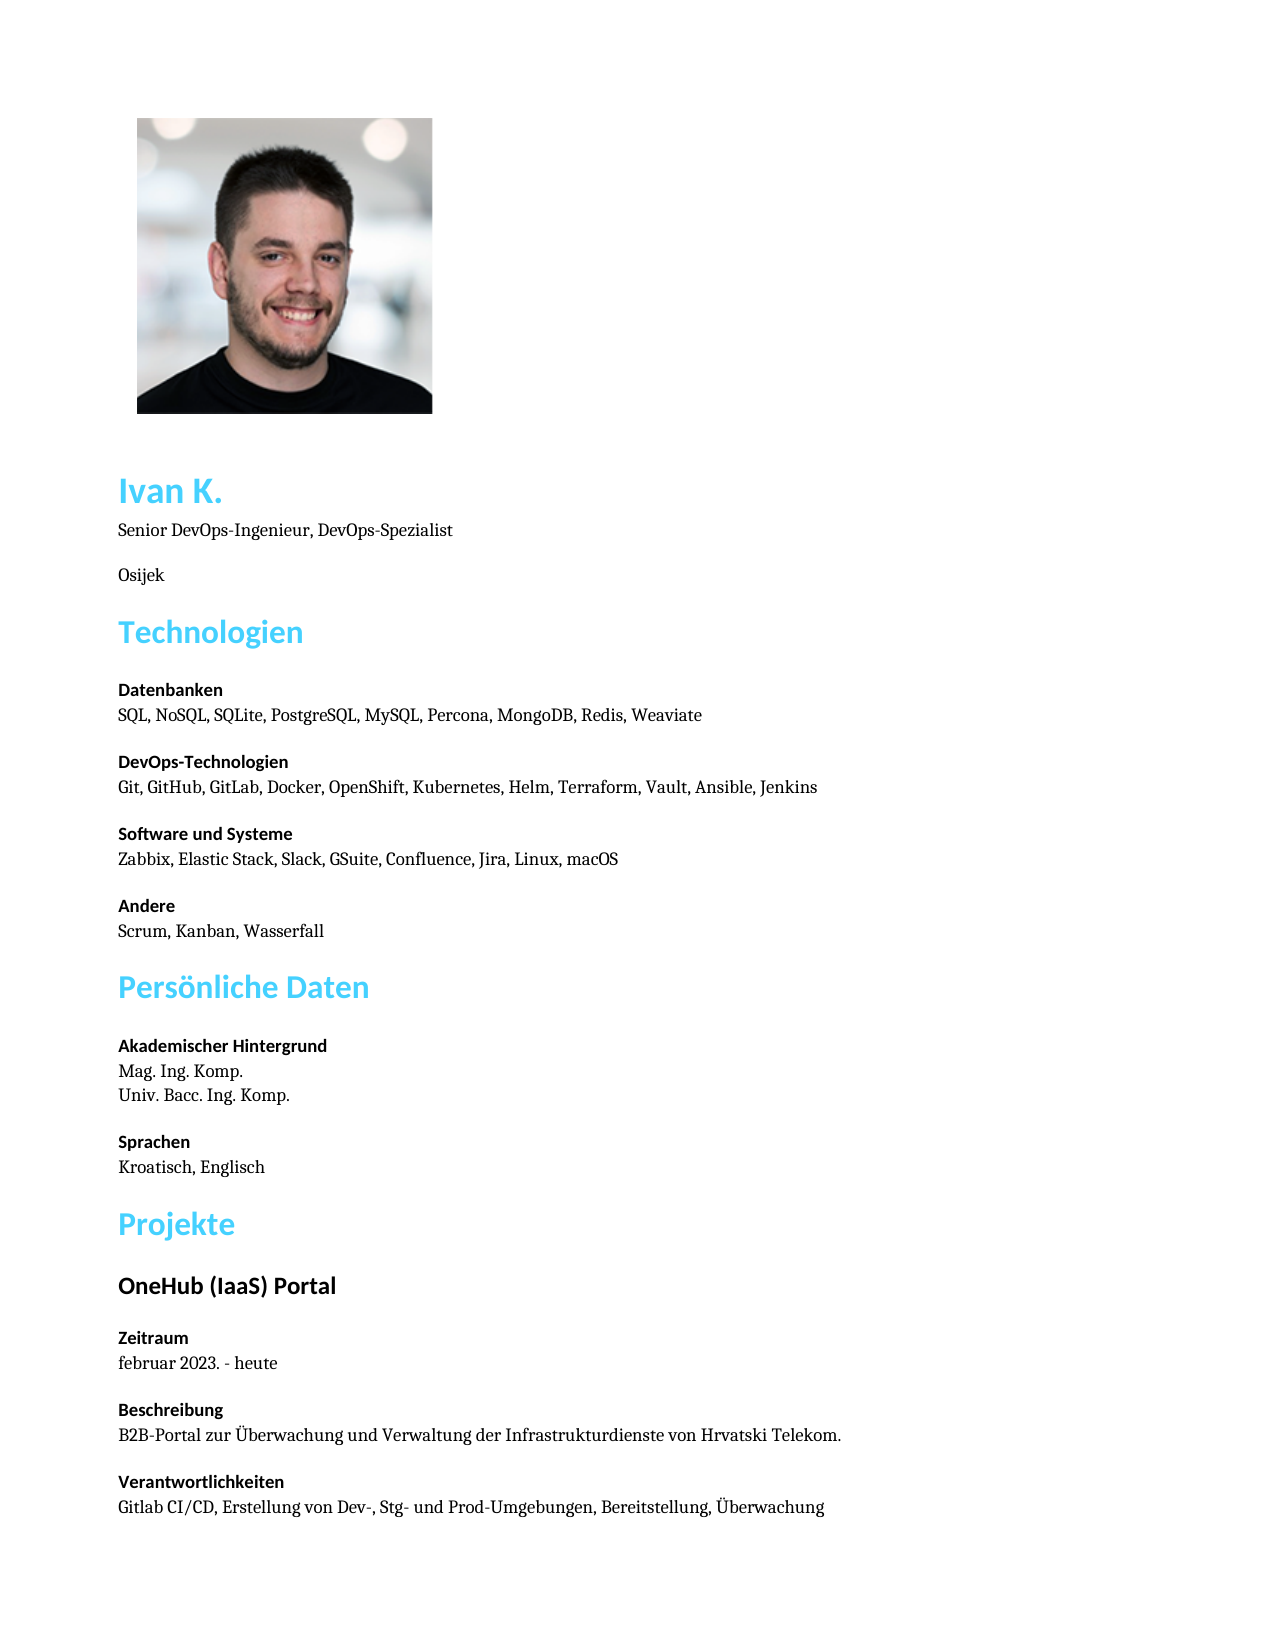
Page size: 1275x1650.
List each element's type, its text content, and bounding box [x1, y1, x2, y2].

subtitle Akademischer Hintergrund [118, 1034, 1157, 1057]
text Gitlab CI/CD, Erstellung von Dev-, Stg- und Prod-Umgebungen, Bereitstellung, Überwachung [118, 1496, 1157, 1518]
text Scrum, Kanban, Wasserfall [118, 921, 1157, 942]
subtitle Persönliche Daten [118, 966, 1157, 1007]
text Osijek [118, 565, 1157, 587]
subtitle Technologien [118, 611, 1157, 651]
subtitle Beschreibung [118, 1398, 1157, 1421]
text SQL, NoSQL, SQLite, PostgreSQL, MySQL, Percona, MongoDB, Redis, Weaviate [118, 704, 1157, 726]
text februar 2023. - heute [118, 1352, 1157, 1374]
subtitle Datenbanken [118, 678, 1157, 701]
subtitle DevOps-Technologien [118, 750, 1157, 773]
subtitle Sprachen [118, 1131, 1157, 1153]
subtitle OneHub (IaaS) Portal [118, 1270, 1157, 1301]
subtitle Ivan K. [118, 467, 1157, 512]
text Kroatisch, Englisch [118, 1157, 1157, 1178]
text Mag. Ing. Komp. Univ. Bacc. Ing. Komp. [118, 1060, 1157, 1106]
text Zabbix, Elastic Stack, Slack, GSuite, Confluence, Jira, Linux, macOS [118, 848, 1157, 870]
picture [137, 118, 433, 414]
subtitle Zeitraum [118, 1326, 1157, 1349]
subtitle Projekte [118, 1202, 1157, 1243]
subtitle Andere [118, 894, 1157, 917]
subtitle Software und Systeme [118, 822, 1157, 845]
subtitle Verantwortlichkeiten [118, 1470, 1157, 1493]
text B2B-Portal zur Überwachung und Verwaltung der Infrastrukturdienste von Hrvatski Telekom. [118, 1424, 1157, 1446]
text Senior DevOps-Ingenieur, DevOps-Spezialist [118, 519, 1157, 541]
text Git, GitHub, GitLab, Docker, OpenShift, Kubernetes, Helm, Terraform, Vault, Ansible, Jenkins [118, 777, 1157, 798]
